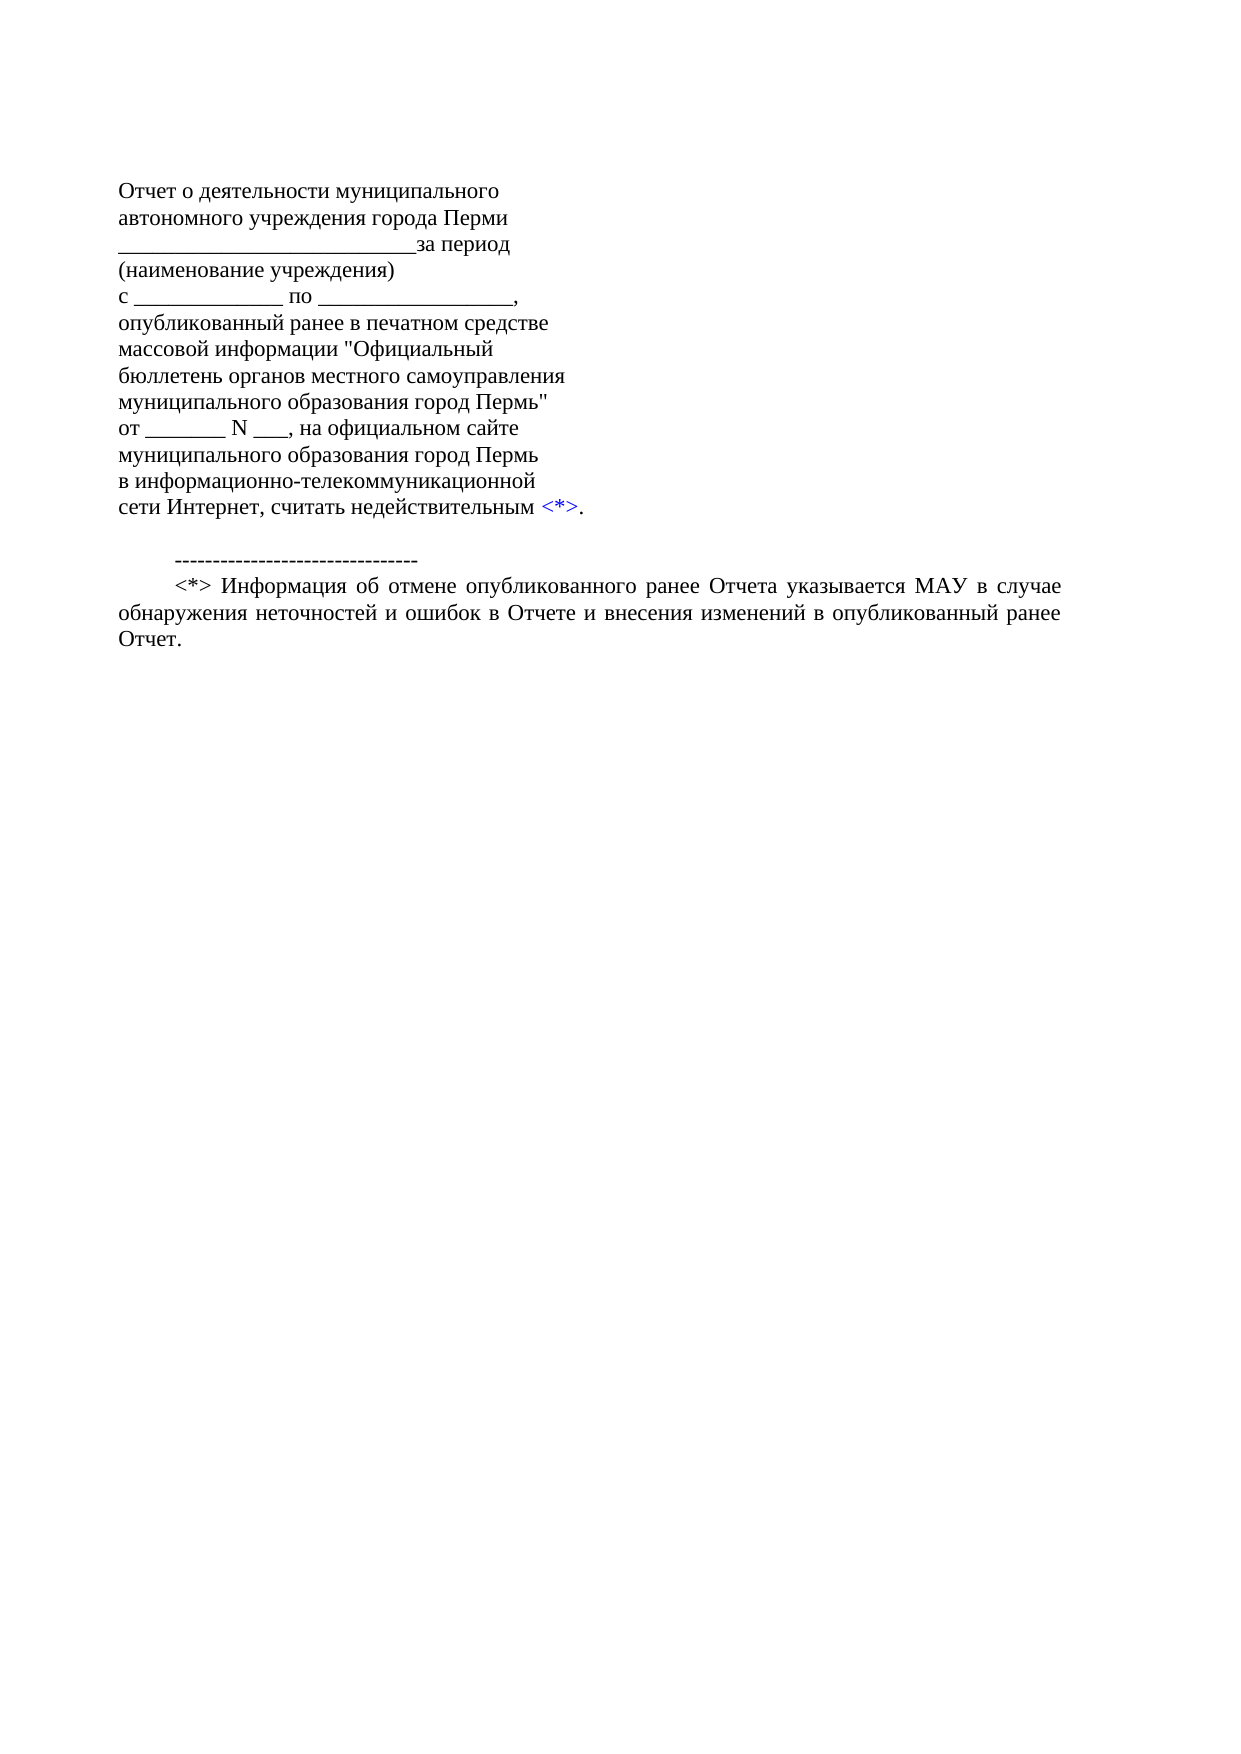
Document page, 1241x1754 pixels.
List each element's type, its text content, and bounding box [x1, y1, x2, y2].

text (наименование учреждения) [118, 256, 1063, 283]
text автономного учреждения города Перми [118, 203, 1063, 230]
text бюллетень органов местного самоуправления [118, 362, 1063, 388]
text муниципального образования город Пермь [118, 441, 1063, 467]
text опубликованный ранее в печатном средстве [118, 309, 1063, 335]
text от _______ N ___, на официальном сайте [118, 414, 1063, 441]
text в информационно-телекоммуникационной [118, 467, 1063, 493]
text <*> Информация об отмене опубликованного ранее Отчета указывается МАУ в случае обнаружения неточностей и ошибок в Отчете и внесения изменений в опубликованный ранее Отчет. [118, 572, 1063, 652]
text муниципального образования город Пермь" [118, 388, 1063, 414]
text __________________________за период [118, 230, 1063, 256]
text Отчет о деятельности муниципального [118, 177, 1063, 203]
text с _____________ по _________________, [118, 283, 1063, 309]
text сети Интернет, считать недействительным <*>. [118, 493, 1063, 520]
text массовой информации "Официальный [118, 335, 1063, 362]
text -------------------------------- [118, 546, 1063, 572]
